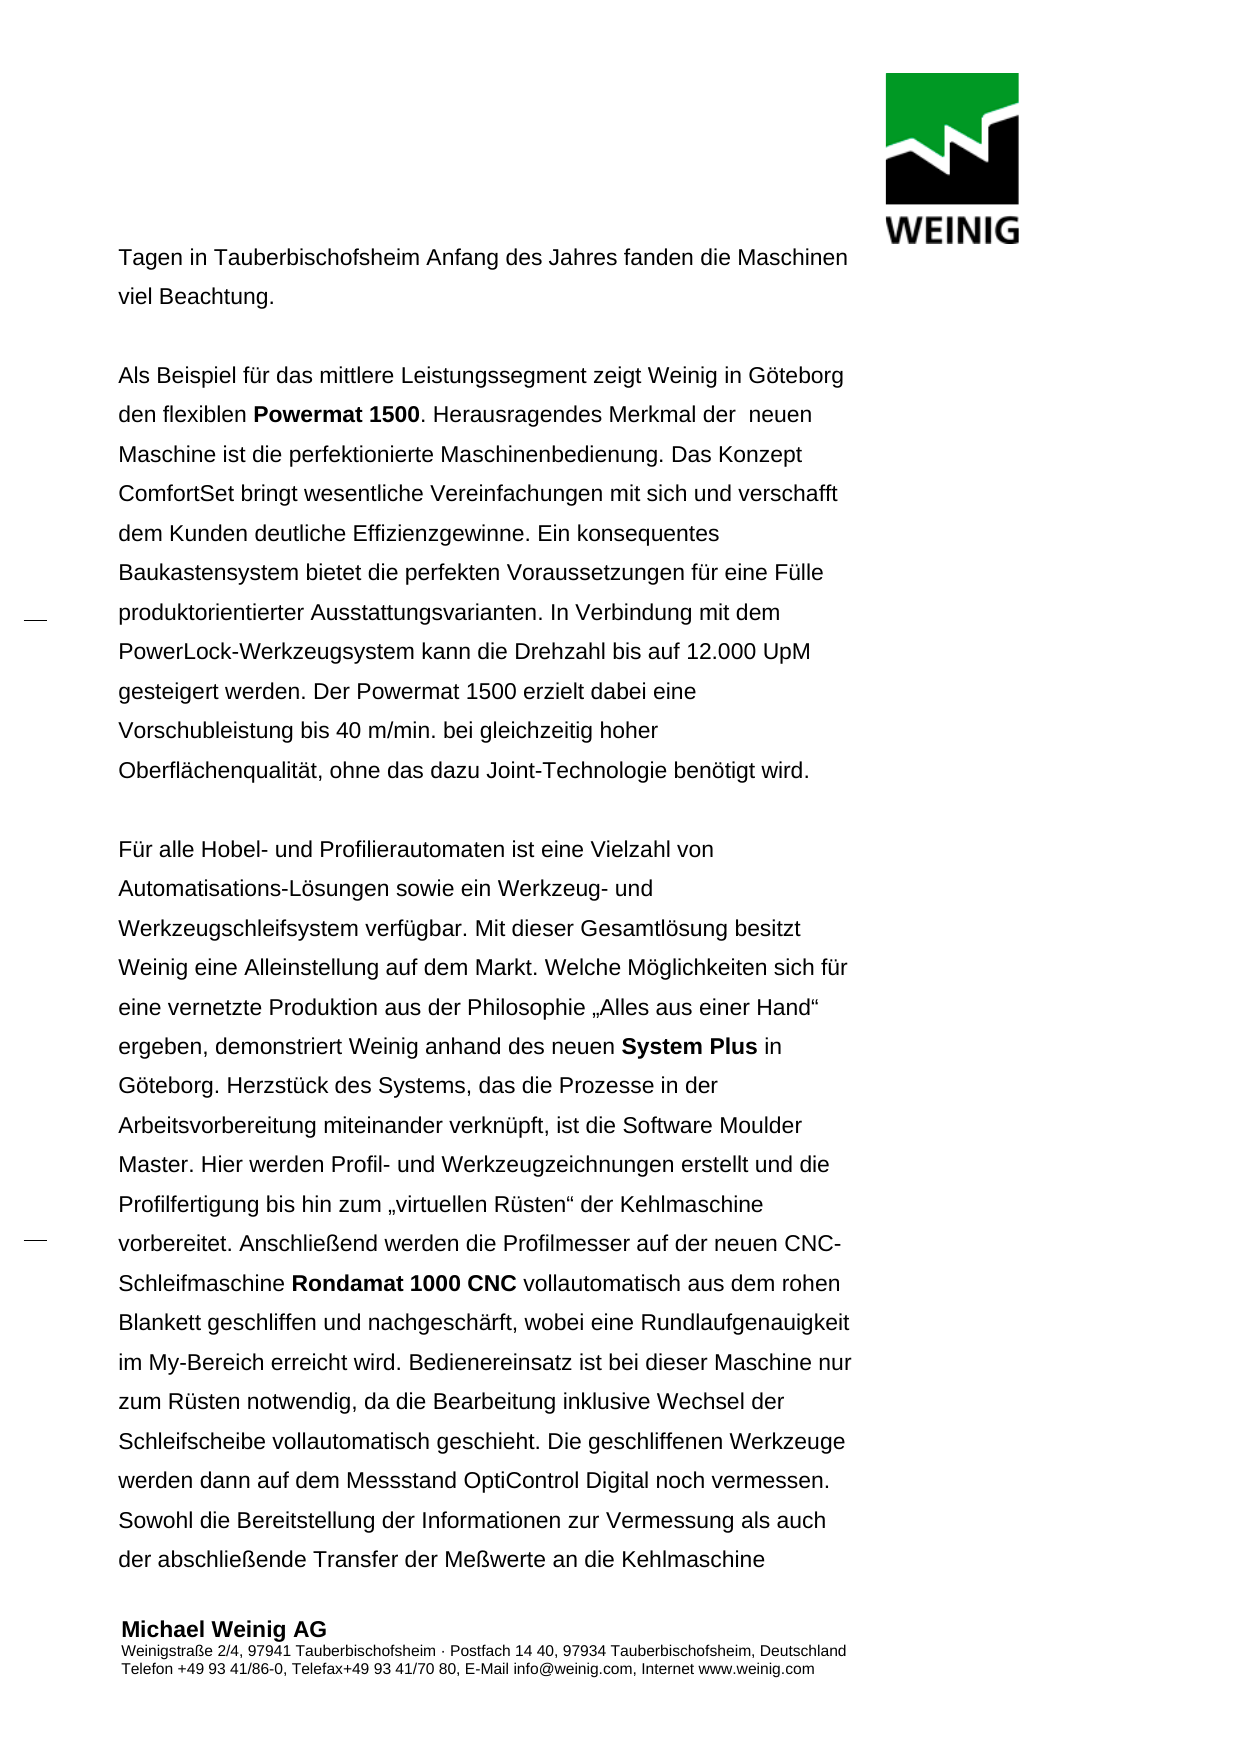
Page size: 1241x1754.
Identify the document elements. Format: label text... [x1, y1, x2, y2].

text Als Beispiel für das mittlere Leistungssegment zeigt Weinig in Göteborg den flexiblen Powermat 1500. Herausragendes Merkmal der neuen Maschine ist die perfektionierte Maschinenbedienung. Das Konzept ComfortSet bringt wesentliche Vereinfachungen mit sich und verschafft dem Kunden deutliche Effizienzgewinne. Ein konsequentes Baukastensystem bietet die perfekten Voraussetzungen für eine Fülle produktorientierter Ausstattungsvarianten. In Verbindung mit dem PowerLock-Werkzeugsystem kann die Drehzahl bis auf 12.000 UpM gesteigert werden. Der Powermat 1500 erzielt dabei eine Vorschubleistung bis 40 m/min. bei gleichzeitig hoher Oberflächenqualität, ohne das dazu Joint-Technologie benötigt wird. [118, 362, 856, 783]
picture [885, 73, 1019, 244]
